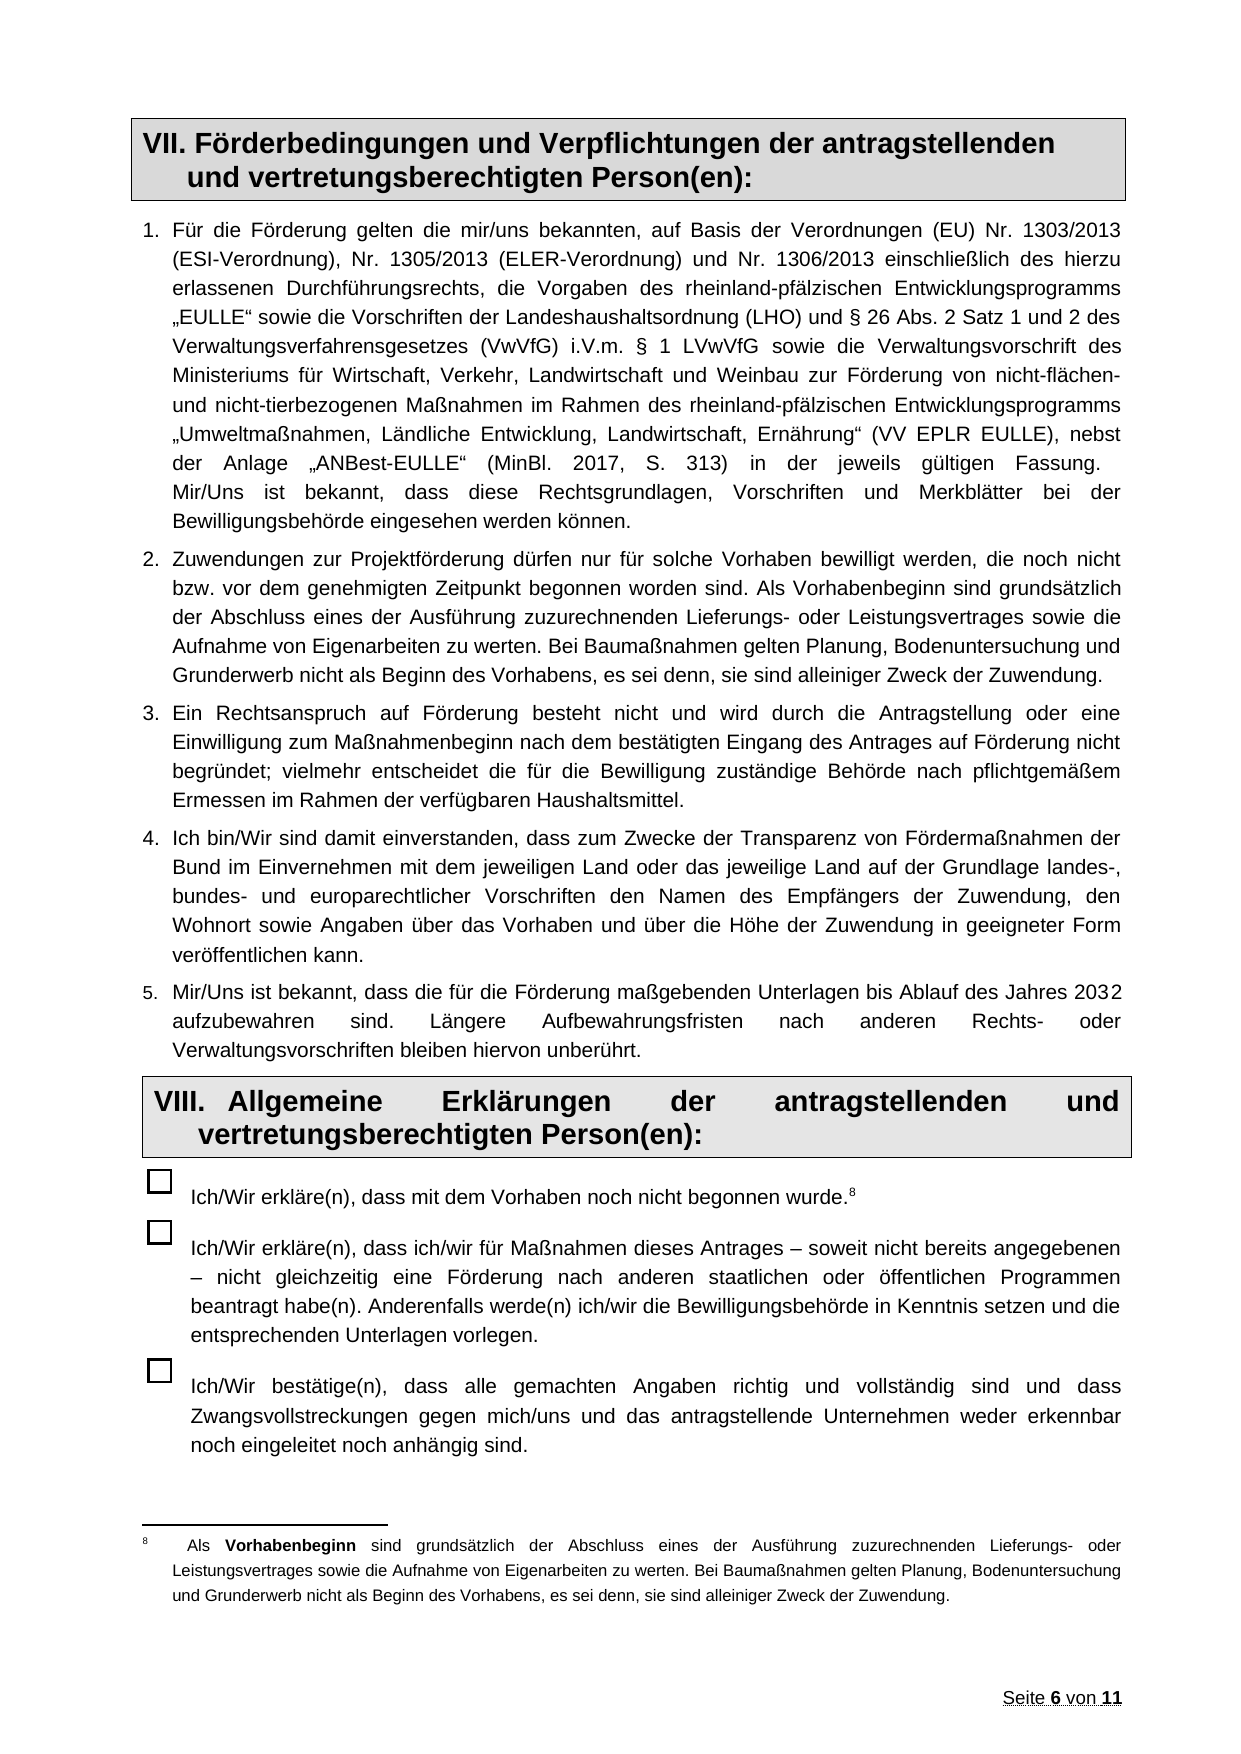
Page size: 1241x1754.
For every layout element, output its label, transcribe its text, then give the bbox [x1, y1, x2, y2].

list Ein Rechtsanspruch auf Förderung besteht nicht und wird durch die Antragstellung oder eine Einwilligung zum Maßnahmenbeginn nach dem bestätigten Eingang des Antrages auf Förderung nicht begründet; vielmehr entscheidet die für die Bewilligung zuständige Behörde nach pflichtgemäßem Ermessen im Rahmen der verfügbaren Haushaltsmittel. [142, 697, 1122, 814]
list Für die Förderung gelten die mir/uns bekannten, auf Basis der Verordnungen (EU) Nr. 1303/2013 (ESI-Verordnung), Nr. 1305/2013 (ELER-Verordnung) und Nr. 1306/2013 einschließlich des hierzu erlassenen Durchführungsrechts, die Vorgaben des rheinland-pfälzischen Entwicklungsprogramms „EULLE“ sowie die Vorschriften der Landeshaushaltsordnung (LHO) und § 26 Abs. 2 Satz 1 und 2 des Verwaltungsverfahrensgesetzes (VwVfG) i.V.m. § 1 LVwVfG sowie die Verwaltungsvorschrift des Ministeriums für Wirtschaft, Verkehr, Landwirtschaft und Weinbau zur Förderung von nicht-flächen- und nicht-tierbezogenen Maßnahmen im Rahmen des rheinland-pfälzischen Entwicklungsprogramms „Umweltmaßnahmen, Ländliche Entwicklung, Landwirtschaft, Ernährung“ (VV EPLR EULLE), nebst der Anlage „ANBest-EULLE“ (MinBl. 2017, S. 313) in der jeweils gültigen Fassung. Mir/Uns ist bekannt, dass diese Rechtsgrundlagen, Vorschriften und Merkblätter bei der Bewilligungsbehörde eingesehen werden können. [142, 214, 1122, 534]
table_header VII. Förderbedingungen und Verpflichtungen der antragstellenden und vertretungsberechtigten Person(en): [132, 119, 1125, 200]
list Mir/Uns ist bekannt, dass die für die Förderung maßgebenden Unterlagen bis Ablauf des Jahres 2032 aufzubewahren sind. Längere Aufbewahrungsfristen nach anderen Rechts- oder Verwaltungsvorschriften bleiben hiervon unberührt. [142, 976, 1122, 1064]
list Zuwendungen zur Projektförderung dürfen nur für solche Vorhaben bewilligt werden, die noch nicht bzw. vor dem genehmigten Zeitpunkt begonnen worden sind. Als Vorhabenbeginn sind grundsätzlich der Abschluss eines der Ausführung zuzurechnenden Lieferungs- oder Leistungsvertrages sowie die Aufnahme von Eigenarbeiten zu werten. Bei Baumaßnahmen gelten Planung, Bodenuntersuchung und Grunderwerb nicht als Beginn des Vorhabens, es sei denn, sie sind alleiniger Zweck der Zuwendung. [142, 543, 1122, 689]
list Ich bin/Wir sind damit einverstanden, dass zum Zwecke der Transparenz von Fördermaßnahmen der Bund im Einvernehmen mit dem jeweiligen Land oder das jeweilige Land auf der Grundlage landes-, bundes- und europarechtlicher Vorschriften den Namen des Empfängers der Zuwendung, den Wohnort sowie Angaben über das Vorhaben und über die Höhe der Zuwendung in geeigneter Form veröffentlichen kann. [142, 822, 1122, 968]
text Ich/Wir erkläre(n), dass ich/wir für Maßnahmen dieses Antrages – soweit nicht bereits angegebenen – nicht gleichzeitig eine Förderung nach anderen staatlichen oder öffentlichen Programmen beantragt habe(n). Anderenfalls werde(n) ich/wir die Bewilligungsbehörde in Kenntnis setzen und die entsprechenden Unterlagen vorlegen. [146, 1215, 1122, 1347]
text Ich/Wir bestätige(n), dass alle gemachten Angaben richtig und vollständig sind und dass Zwangsvollstreckungen gegen mich/uns und das antragstellende Unternehmen weder erkennbar noch eingeleitet noch anhängig sind. [146, 1353, 1122, 1457]
table_header VIII. Allgemeine Erklärungen der antragstellenden und vertretungsberechtigten Person(en): [143, 1077, 1131, 1157]
text Ich/Wir erkläre(n), dass mit dem Vorhaben noch nicht begonnen wurde. [146, 1164, 1122, 1209]
